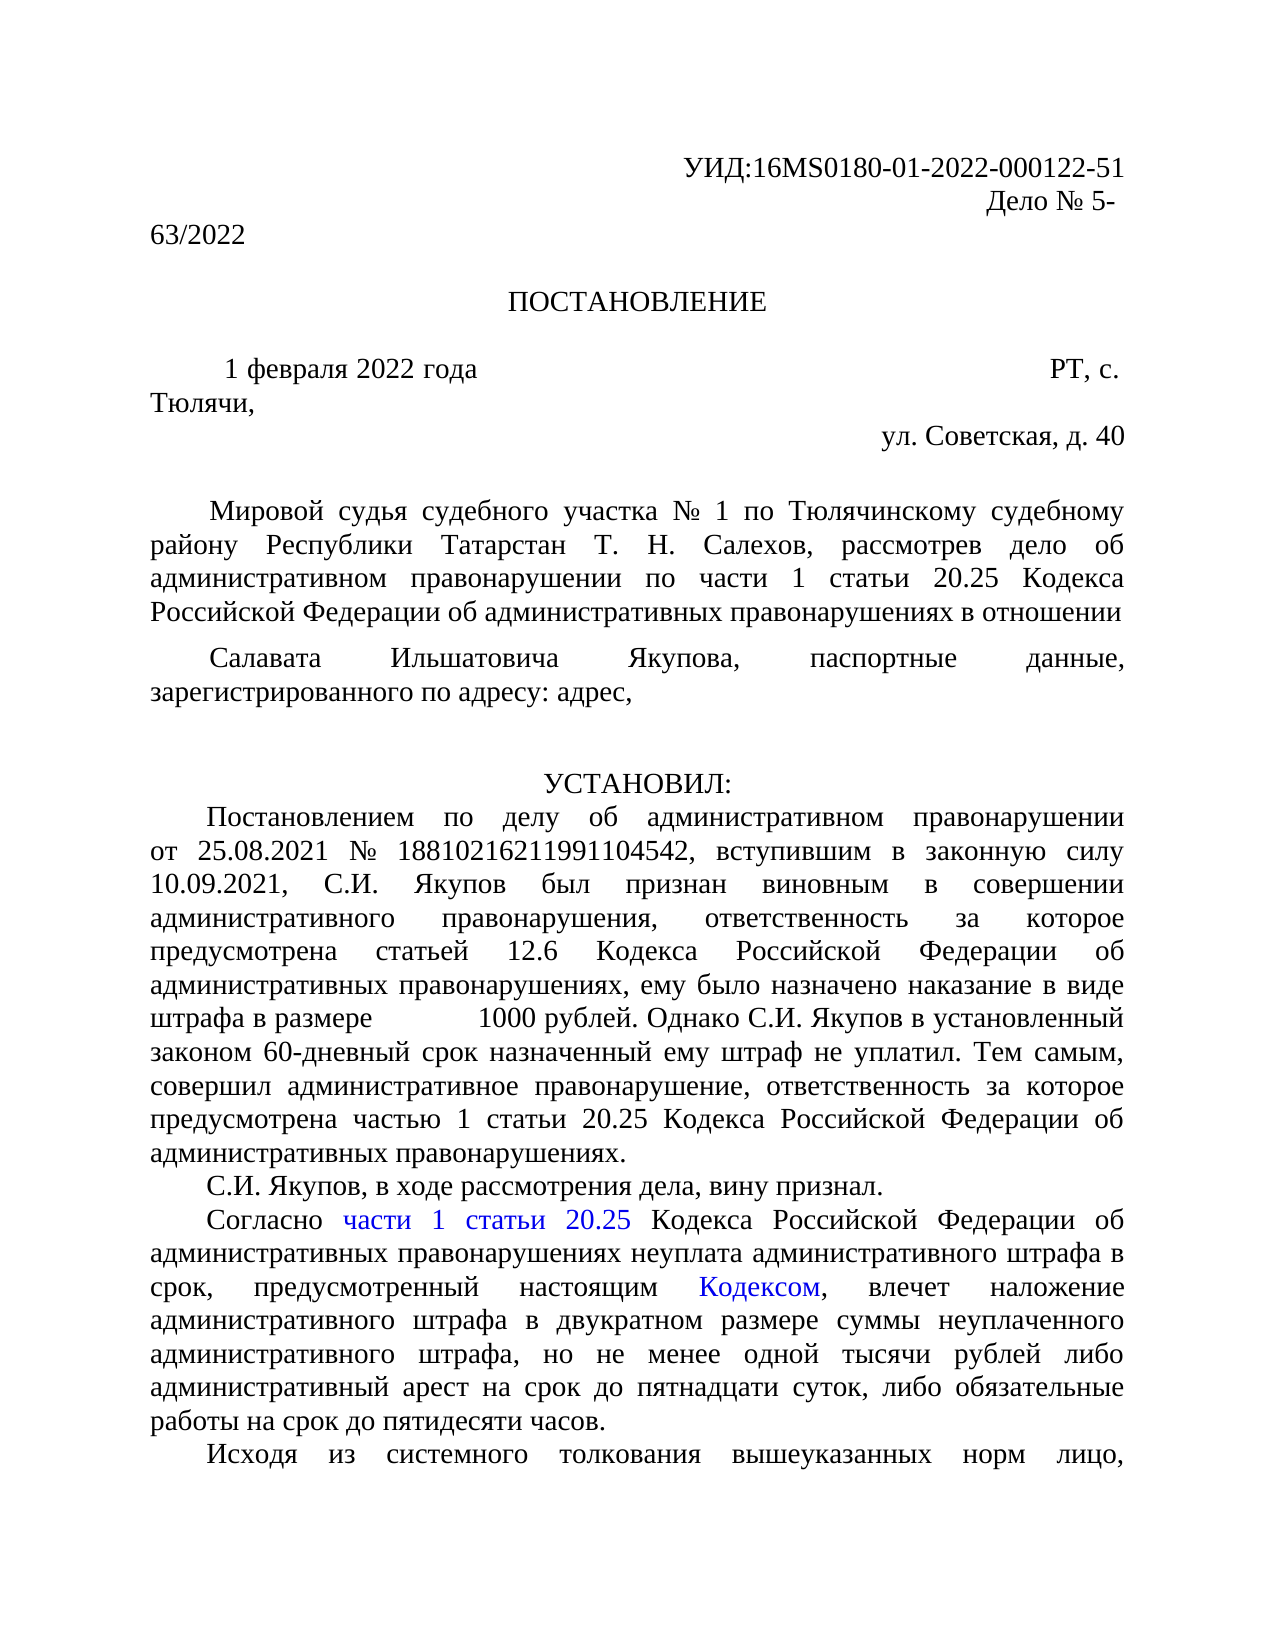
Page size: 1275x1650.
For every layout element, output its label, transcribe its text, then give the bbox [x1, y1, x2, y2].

text УСТАНОВИЛ: [150, 766, 1125, 799]
text Дело № 5-63/2022 [150, 183, 1125, 251]
text УИД:16MS0180-01-2022-000122-51 [150, 150, 1125, 183]
text Согласно части 1 статьи 20.25 Кодекса Российской Федерации об административных правонарушениях неуплата административного штрафа в срок, предусмотренный настоящим Кодексом, влечет наложение административного штрафа в двукратном размере суммы неуплаченного административного штрафа, но не менее одной тысячи рублей либо административный арест на срок до пятнадцати суток, либо обязательные работы на срок до пятидесяти часов. [150, 1202, 1125, 1437]
text Мировой судья судебного участка № 1 по Тюлячинскому судебному району Республики Татарстан Т. Н. Салехов, рассмотрев дело об административном правонарушении по части 1 статьи 20.25 Кодекса Российской Федерации об административных правонарушениях в отношении [150, 493, 1125, 628]
text 1 февраля 2022 года РТ, с. Тюлячи, [150, 351, 1125, 418]
text Постановлением по делу об административном правонарушении от 25.08.2021 № 18810216211991104542, вступившим в законную силу 10.09.2021, С.И. Якупов был признан виновным в совершении административного правонарушения, ответственность за которое предусмотрена статьей 12.6 Кодекса Российской Федерации об административных правонарушениях, ему было назначено наказание в виде штрафа в размере 1000 рублей. Однако С.И. Якупов в установленный законом 60-дневный срок назначенный ему штраф не уплатил. Тем самым, совершил административное правонарушение, ответственность за которое предусмотрена частью 1 статьи 20.25 Кодекса Российской Федерации об административных правонарушениях. [150, 799, 1125, 1168]
text ПОСТАНОВЛЕНИЕ [150, 284, 1125, 318]
text Салавата Ильшатовича Якупова, паспортные данные, зарегистрированного по адресу: адрес, [150, 640, 1125, 707]
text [150, 1437, 1125, 1470]
text ул. Советская, д. 40 [150, 418, 1125, 452]
text С.И. Якупов, в ходе рассмотрения дела, вину признал. [150, 1168, 1125, 1202]
